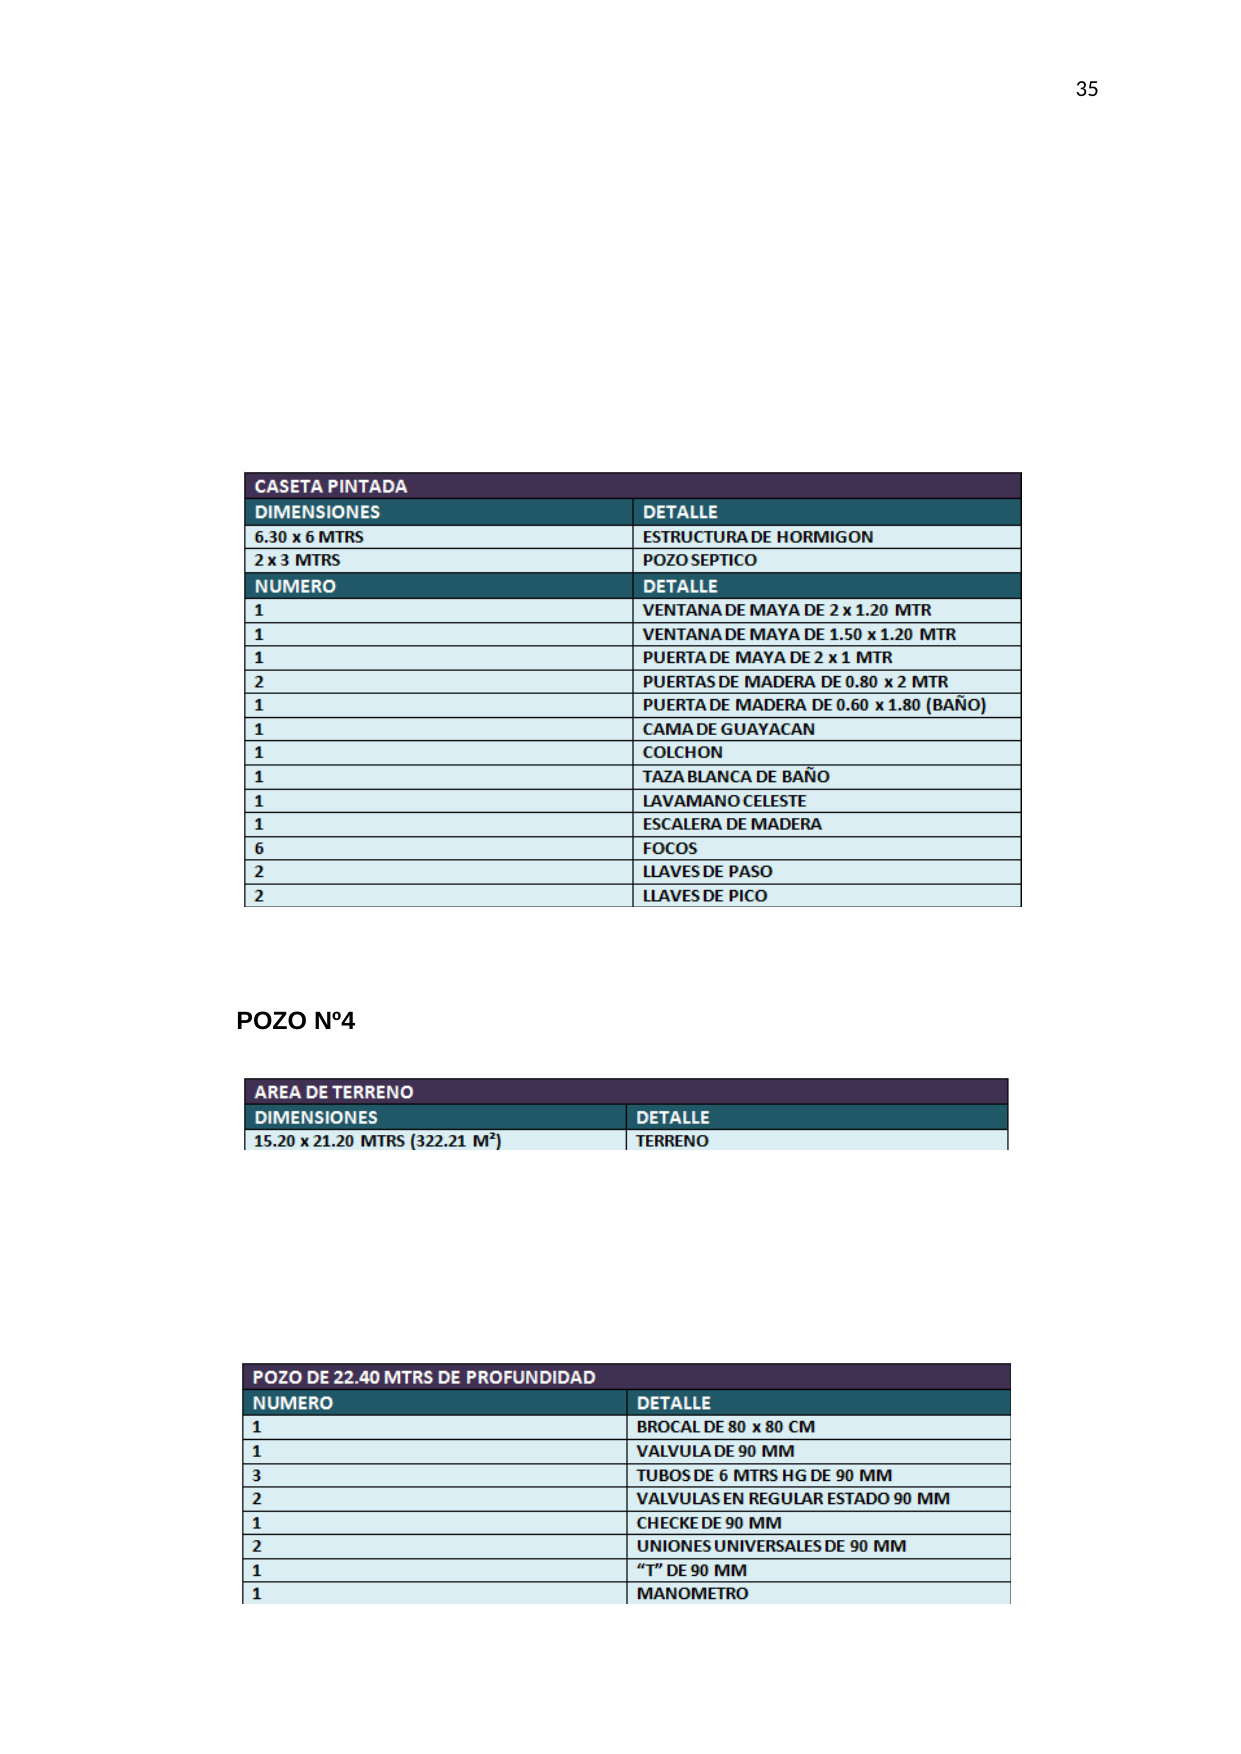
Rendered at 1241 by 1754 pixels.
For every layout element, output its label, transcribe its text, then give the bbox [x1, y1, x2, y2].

picture [243, 1077, 1009, 1149]
text POZO Nº4 [236, 1006, 1098, 1035]
picture [243, 471, 1021, 906]
picture [242, 1362, 1011, 1604]
